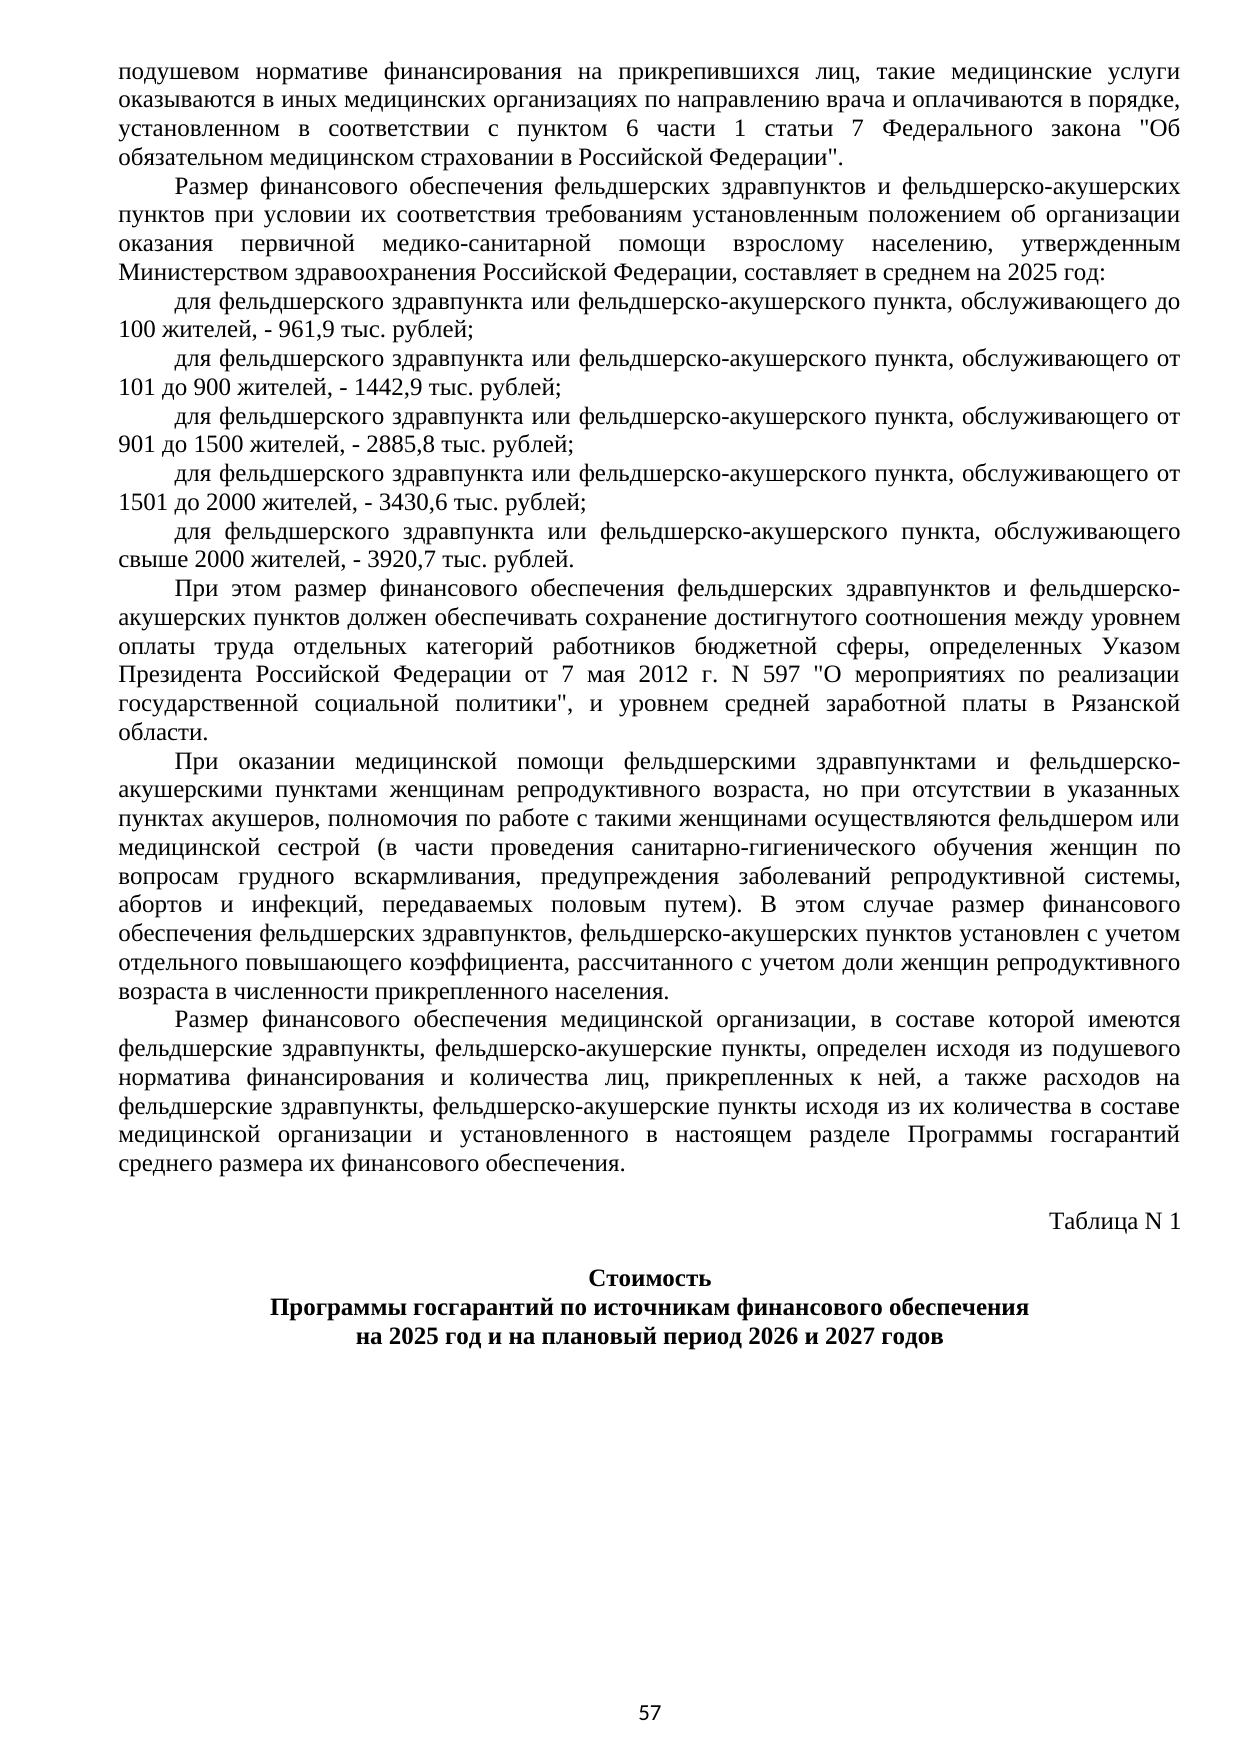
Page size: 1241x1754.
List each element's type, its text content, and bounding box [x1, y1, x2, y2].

text для фельдшерского здравпункта или фельдшерско-акушерского пункта, обслуживающего от 1501 до 2000 жителей, - 3430,6 тыс. рублей; [118, 458, 1181, 516]
text При оказании медицинской помощи фельдшерскими здравпунктами и фельдшерско-акушерскими пунктами женщинам репродуктивного возраста, но при отсутствии в указанных пунктах акушеров, полномочия по работе с такими женщинами осуществляются фельдшером или медицинской сестрой (в части проведения санитарно-гигиенического обучения женщин по вопросам грудного вскармливания, предупреждения заболеваний репродуктивной системы, абортов и инфекций, передаваемых половым путем). В этом случае размер финансового обеспечения фельдшерских здравпунктов, фельдшерско-акушерских пунктов установлен с учетом отдельного повышающего коэффициента, рассчитанного с учетом доли женщин репродуктивного возраста в численности прикрепленного населения. [118, 746, 1181, 1004]
text Размер финансового обеспечения фельдшерских здравпунктов и фельдшерско-акушерских пунктов при условии их соответствия требованиям установленным положением об организации оказания первичной медико-санитарной помощи взрослому населению, утвержденным Министерством здравоохранения Российской Федерации, составляет в среднем на 2025 год: [118, 171, 1181, 286]
title Программы госгарантий по источникам финансового обеспечения [118, 1292, 1181, 1321]
text для фельдшерского здравпункта или фельдшерско-акушерского пункта, обслуживающего свыше 2000 жителей, - 3920,7 тыс. рублей. [118, 516, 1181, 573]
title Стоимость [118, 1263, 1181, 1292]
title на 2025 год и на плановый период 2026 и 2027 годов [118, 1321, 1181, 1349]
text для фельдшерского здравпункта или фельдшерско-акушерского пункта, обслуживающего от 901 до 1500 жителей, - 2885,8 тыс. рублей; [118, 401, 1181, 458]
text для фельдшерского здравпункта или фельдшерско-акушерского пункта, обслуживающего от 101 до 900 жителей, - 1442,9 тыс. рублей; [118, 343, 1181, 401]
text Размер финансового обеспечения медицинской организации, в составе которой имеются фельдшерские здравпункты, фельдшерско-акушерские пункты, определен исходя из подушевого норматива финансирования и количества лиц, прикрепленных к ней, а также расходов на фельдшерские здравпункты, фельдшерско-акушерские пункты исходя из их количества в составе медицинской организации и установленного в настоящем разделе Программы госгарантий среднего размера их финансового обеспечения. [118, 1004, 1181, 1177]
text для фельдшерского здравпункта или фельдшерско-акушерского пункта, обслуживающего до 100 жителей, - 961,9 тыс. рублей; [118, 286, 1181, 343]
text При этом размер финансового обеспечения фельдшерских здравпунктов и фельдшерско-акушерских пунктов должен обеспечивать сохранение достигнутого соотношения между уровнем оплаты труда отдельных категорий работников бюджетной сферы, определенных Указом Президента Российской Федерации от 7 мая 2012 г. N 597 "О мероприятиях по реализации государственной социальной политики", и уровнем средней заработной платы в Рязанской области. [118, 573, 1181, 746]
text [118, 56, 1181, 171]
text Таблица N 1 [118, 1206, 1181, 1234]
